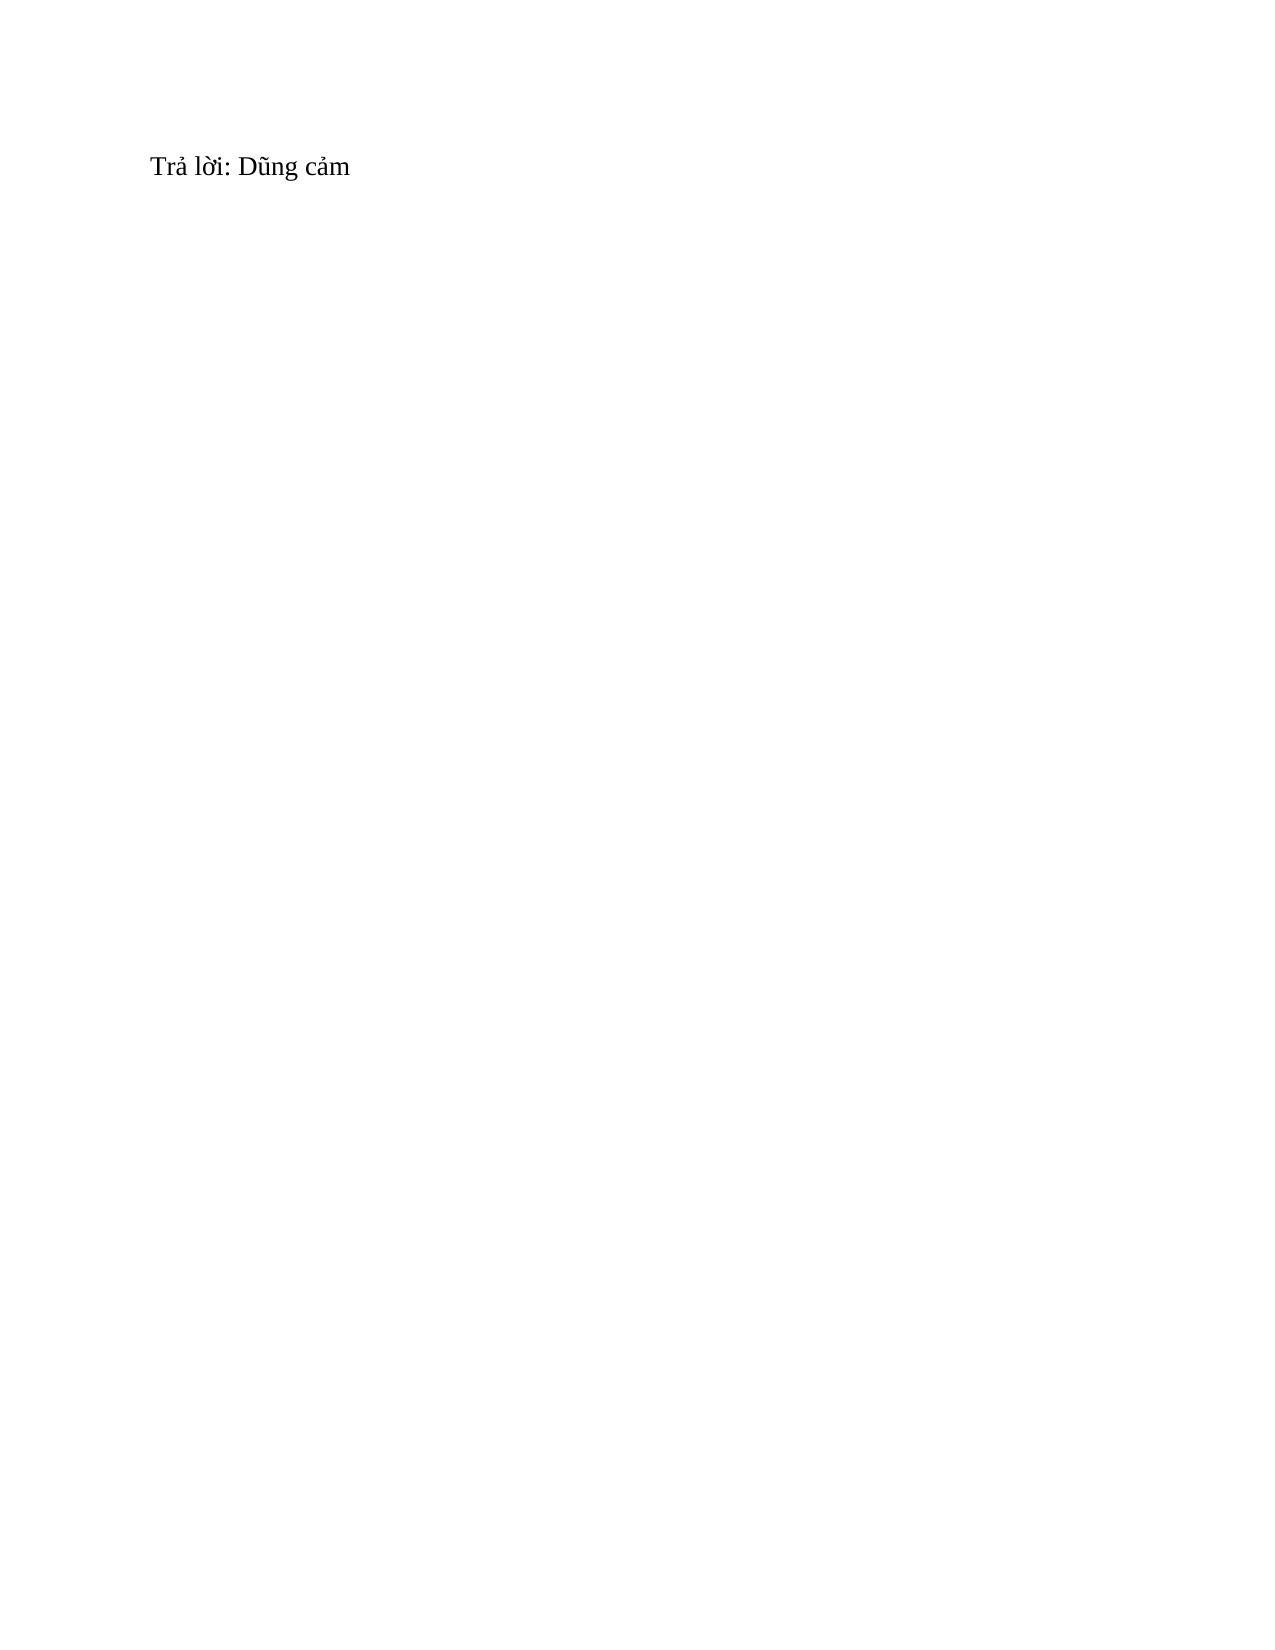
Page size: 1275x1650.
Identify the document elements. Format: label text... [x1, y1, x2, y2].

text Trả lời: Dũng cảm [150, 150, 1125, 181]
